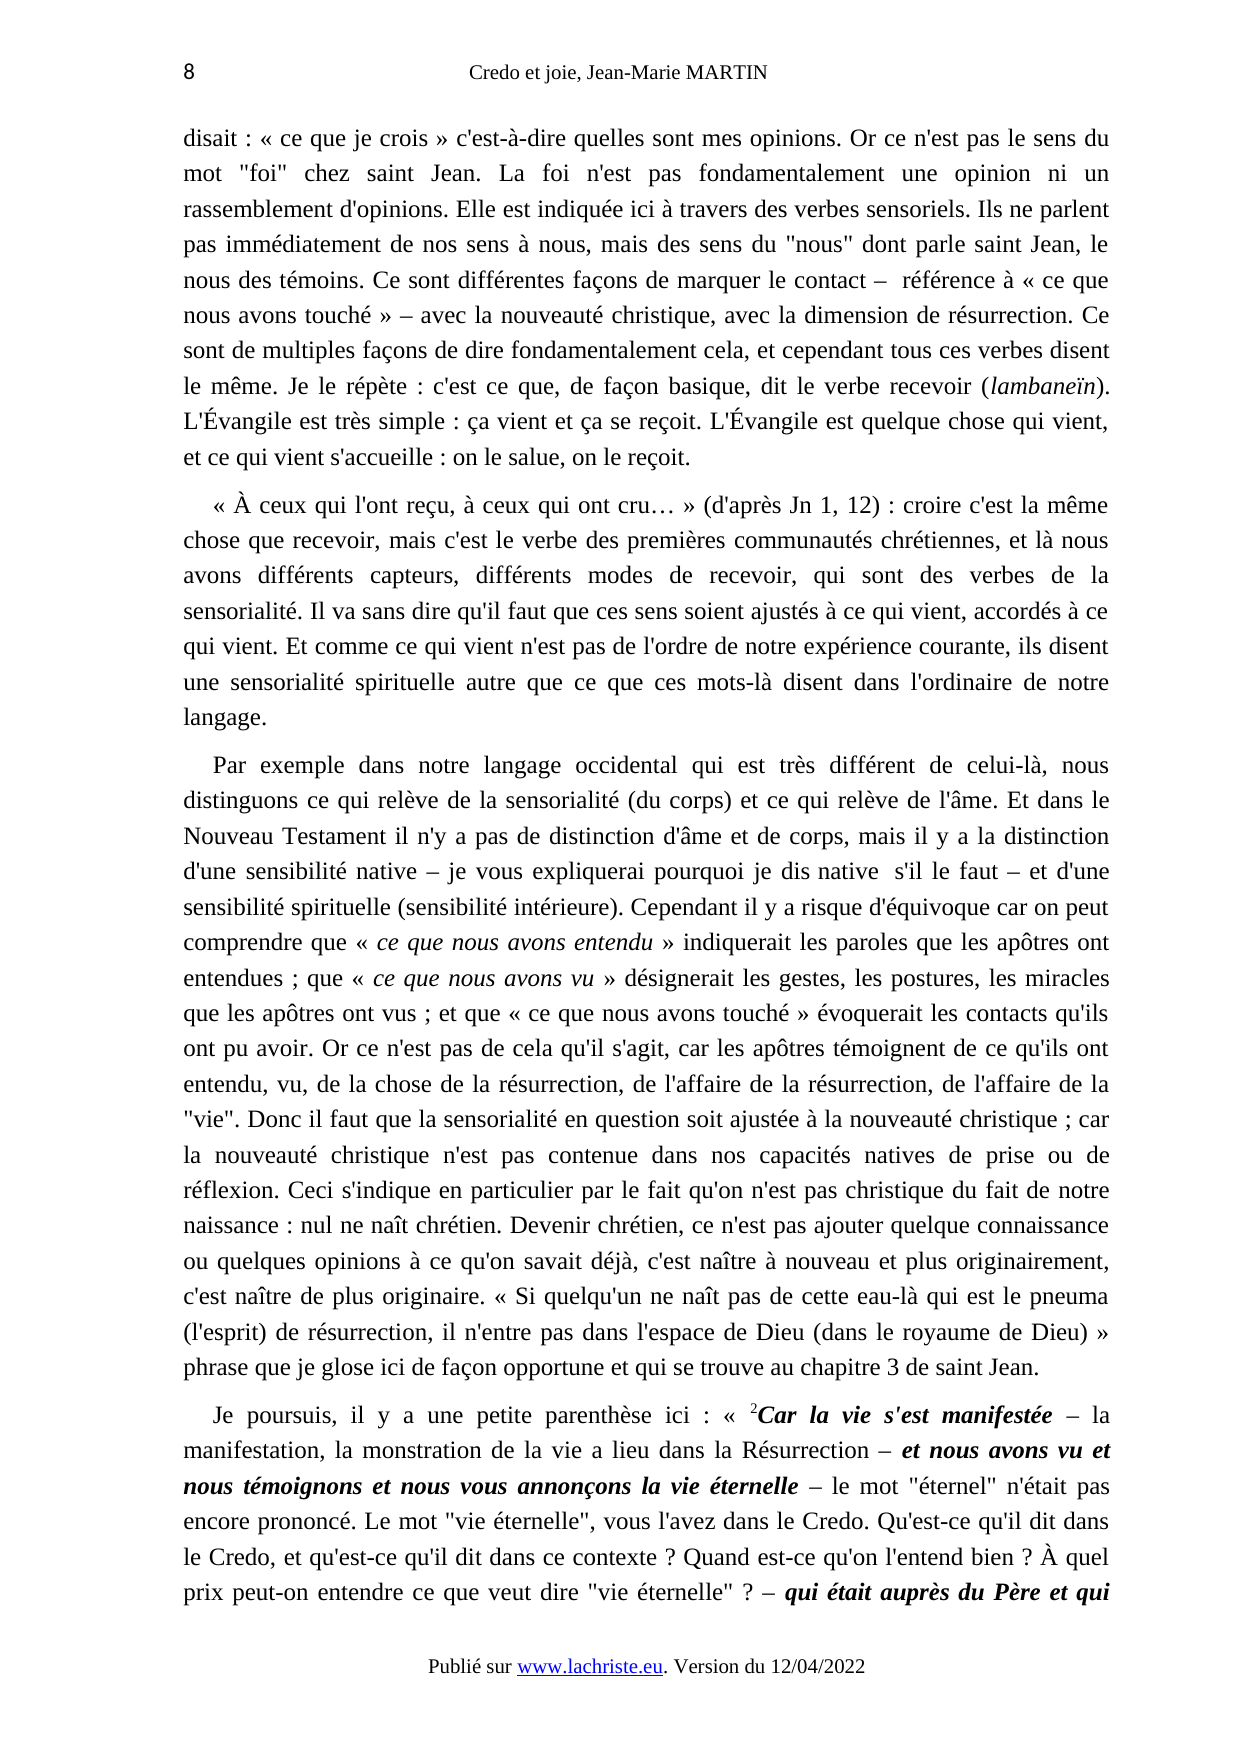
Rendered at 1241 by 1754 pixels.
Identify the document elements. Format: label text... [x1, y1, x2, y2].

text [183, 1395, 1110, 1608]
text « À ceux qui l'ont reçu, à ceux qui ont cru… » (d'après Jn 1, 12) : croire c'est la même chose que recevoir, mais c'est le verbe des premières communautés chrétiennes, et là nous avons différents capteurs, différents modes de recevoir, qui sont des verbes de la sensorialité. Il va sans dire qu'il faut que ces sens soient ajustés à ce qui vient, accordés à ce qui vient. Et comme ce qui vient n'est pas de l'ordre de notre expérience courante, ils disent une sensorialité spirituelle autre que ce que ces mots-là disent dans l'ordinaire de notre langage. [183, 485, 1110, 733]
text Par exemple dans notre langage occidental qui est très différent de celui-là, nous distinguons ce qui relève de la sensorialité (du corps) et ce qui relève de l'âme. Et dans le Nouveau Testament il n'y a pas de distinction d'âme et de corps, mais il y a la distinction d'une sensibilité native – je vous expliquerai pourquoi je dis native s'il le faut – et d'une sensibilité spirituelle (sensibilité intérieure). Cependant il y a risque d'équivoque car on peut comprendre que « ce que nous avons entendu » indiquerait les paroles que les apôtres ont entendues ; que « ce que nous avons vu » désignerait les gestes, les postures, les miracles que les apôtres ont vus ; et que « ce que nous avons touché » évoquerait les contacts qu'ils ont pu avoir. Or ce n'est pas de cela qu'il s'agit, car les apôtres témoignent de ce qu'ils ont entendu, vu, de la chose de la résurrection, de l'affaire de la résurrection, de l'affaire de la "vie". Donc il faut que la sensorialité en question soit ajustée à la nouveauté christique ; car la nouveauté christique n'est pas contenue dans nos capacités natives de prise ou de réflexion. Ceci s'indique en particulier par le fait qu'on n'est pas christique du fait de notre naissance : nul ne naît chrétien. Devenir chrétien, ce n'est pas ajouter quelque connaissance ou quelques opinions à ce qu'on savait déjà, c'est naître à nouveau et plus originairement, c'est naître de plus originaire. « Si quelqu'un ne naît pas de cette eau-là qui est le pneuma (l'esprit) de résurrection, il n'entre pas dans l'espace de Dieu (dans le royaume de Dieu) » phrase que je glose ici de façon opportune et qui se trouve au chapitre 3 de saint Jean. [183, 745, 1110, 1383]
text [183, 118, 1110, 472]
